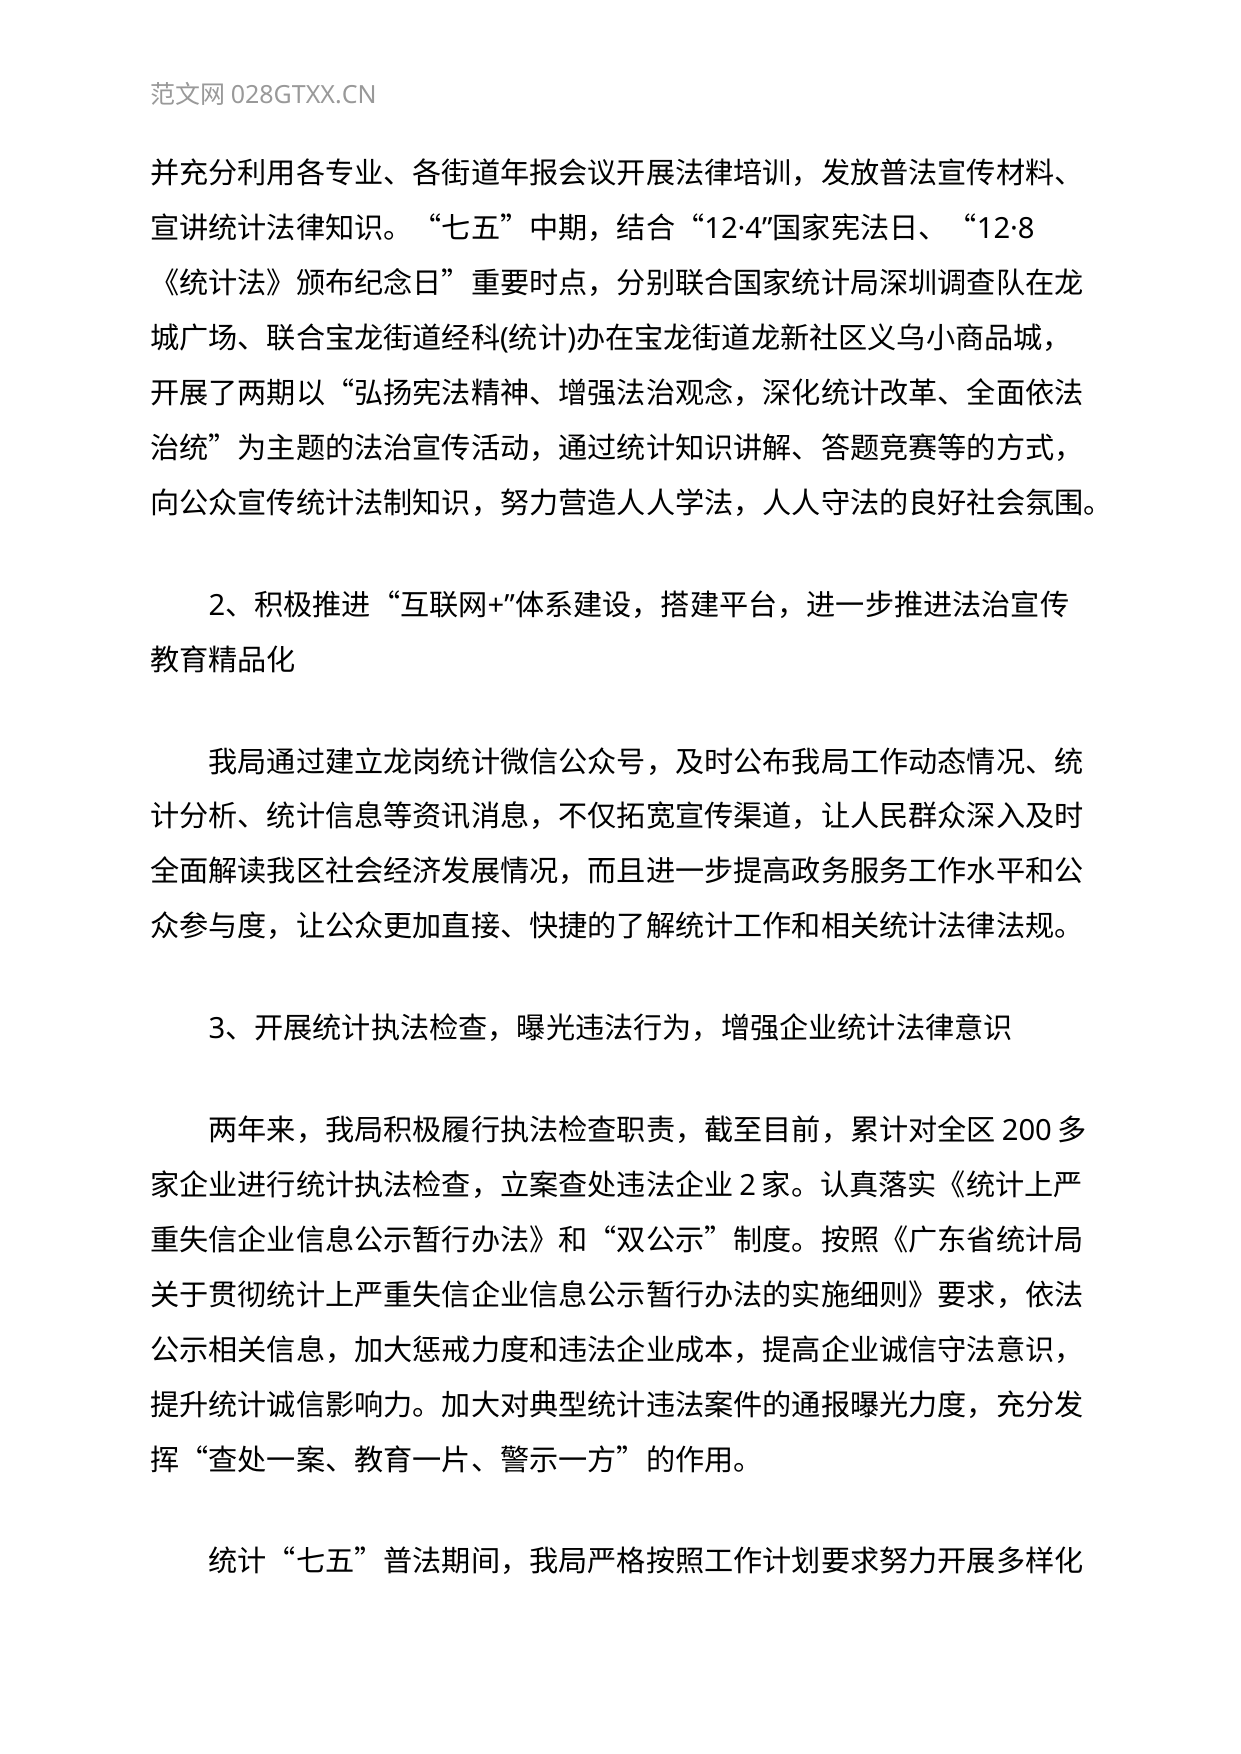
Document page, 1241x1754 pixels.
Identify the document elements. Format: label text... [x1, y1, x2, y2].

text 2、积极推进“互联网+”体系建设，搭建平台，进一步推进法治宣传教育精品化 [150, 581, 1090, 679]
text 3、开展统计执法检查，曝光违法行为，增强企业统计法律意识 [150, 1004, 1090, 1047]
text 我局通过建立龙岗统计微信公众号，及时公布我局工作动态情况、统计分析、统计信息等资讯消息，不仅拓宽宣传渠道，让人民群众深入及时全面解读我区社会经济发展情况，而且进一步提高政务服务工作水平和公众参与度，让公众更加直接、快捷的了解统计工作和相关统计法律法规。 [150, 738, 1090, 945]
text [150, 1538, 1090, 1580]
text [150, 150, 1090, 522]
text 两年来，我局积极履行执法检查职责，截至目前，累计对全区200多家企业进行统计执法检查，立案查处违法企业2家。认真落实《统计上严重失信企业信息公示暂行办法》和“双公示”制度。按照《广东省统计局关于贯彻统计上严重失信企业信息公示暂行办法的实施细则》要求，依法公示相关信息，加大惩戒力度和违法企业成本，提高企业诚信守法意识，提升统计诚信影响力。加大对典型统计违法案件的通报曝光力度，充分发挥“查处一案、教育一片、警示一方”的作用。 [150, 1107, 1090, 1478]
